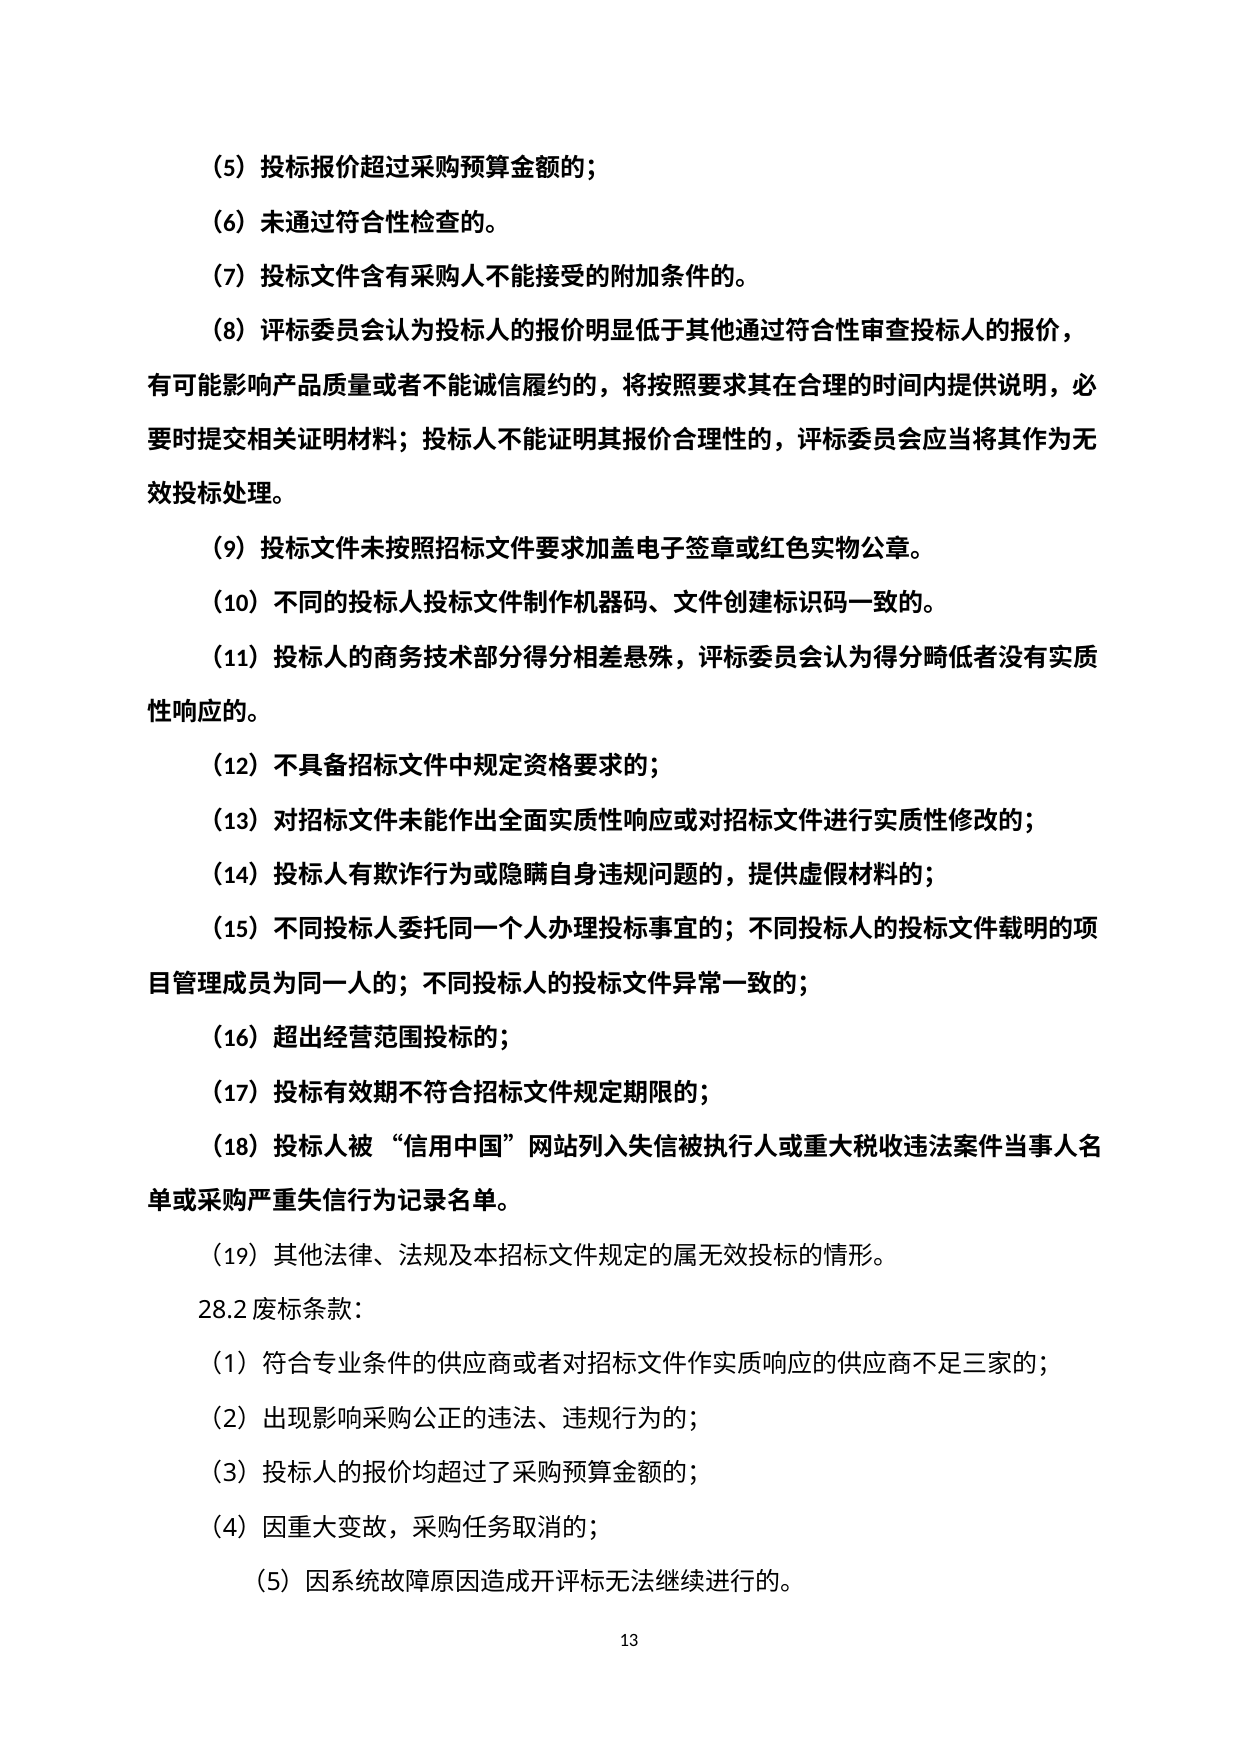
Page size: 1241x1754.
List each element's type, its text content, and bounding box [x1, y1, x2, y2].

text （7）投标文件含有采购人不能接受的附加条件的。 [148, 256, 1110, 293]
text （2）出现影响采购公正的违法、违规行为的； [148, 1398, 1110, 1434]
text （4）因重大变故，采购任务取消的； [148, 1507, 1110, 1543]
text （8）评标委员会认为投标人的报价明显低于其他通过符合性审查投标人的报价，有可能影响产品质量或者不能诚信履约的，将按照要求其在合理的时间内提供说明，必要时提交相关证明材料；投标人不能证明其报价合理性的，评标委员会应当将其作为无效投标处理。 [148, 311, 1110, 510]
text （19）其他法律、法规及本招标文件规定的属无效投标的情形。 [148, 1235, 1110, 1271]
text （12）不具备招标文件中规定资格要求的； [148, 746, 1110, 782]
text （1）符合专业条件的供应商或者对招标文件作实质响应的供应商不足三家的； [148, 1344, 1110, 1380]
text （3）投标人的报价均超过了采购预算金额的； [148, 1453, 1110, 1489]
text （15）不同投标人委托同一个人办理投标事宜的；不同投标人的投标文件载明的项目管理成员为同一人的；不同投标人的投标文件异常一致的； [148, 909, 1110, 999]
text （11）投标人的商务技术部分得分相差悬殊，评标委员会认为得分畸低者没有实质性响应的。 [148, 637, 1110, 728]
text （5）因系统故障原因造成开评标无法继续进行的。 [191, 1561, 1110, 1598]
text （9）投标文件未按照招标文件要求加盖电子签章或红色实物公章。 [148, 528, 1110, 564]
text （10）不同的投标人投标文件制作机器码、文件创建标识码一致的。 [148, 583, 1110, 619]
text 28.2废标条款： [148, 1289, 1110, 1326]
text （14）投标人有欺诈行为或隐瞒自身违规问题的，提供虚假材料的； [148, 854, 1110, 891]
text （18）投标人被 “信用中国”网站列入失信被执行人或重大税收违法案件当事人名单或采购严重失信行为记录名单。 [148, 1126, 1110, 1217]
text （6）未通过符合性检查的。 [148, 202, 1110, 238]
text （13）对招标文件未能作出全面实质性响应或对招标文件进行实质性修改的； [148, 800, 1110, 836]
text （17）投标有效期不符合招标文件规定期限的； [148, 1072, 1110, 1108]
text （5）投标报价超过采购预算金额的； [148, 148, 1110, 184]
text （16）超出经营范围投标的； [148, 1018, 1110, 1054]
